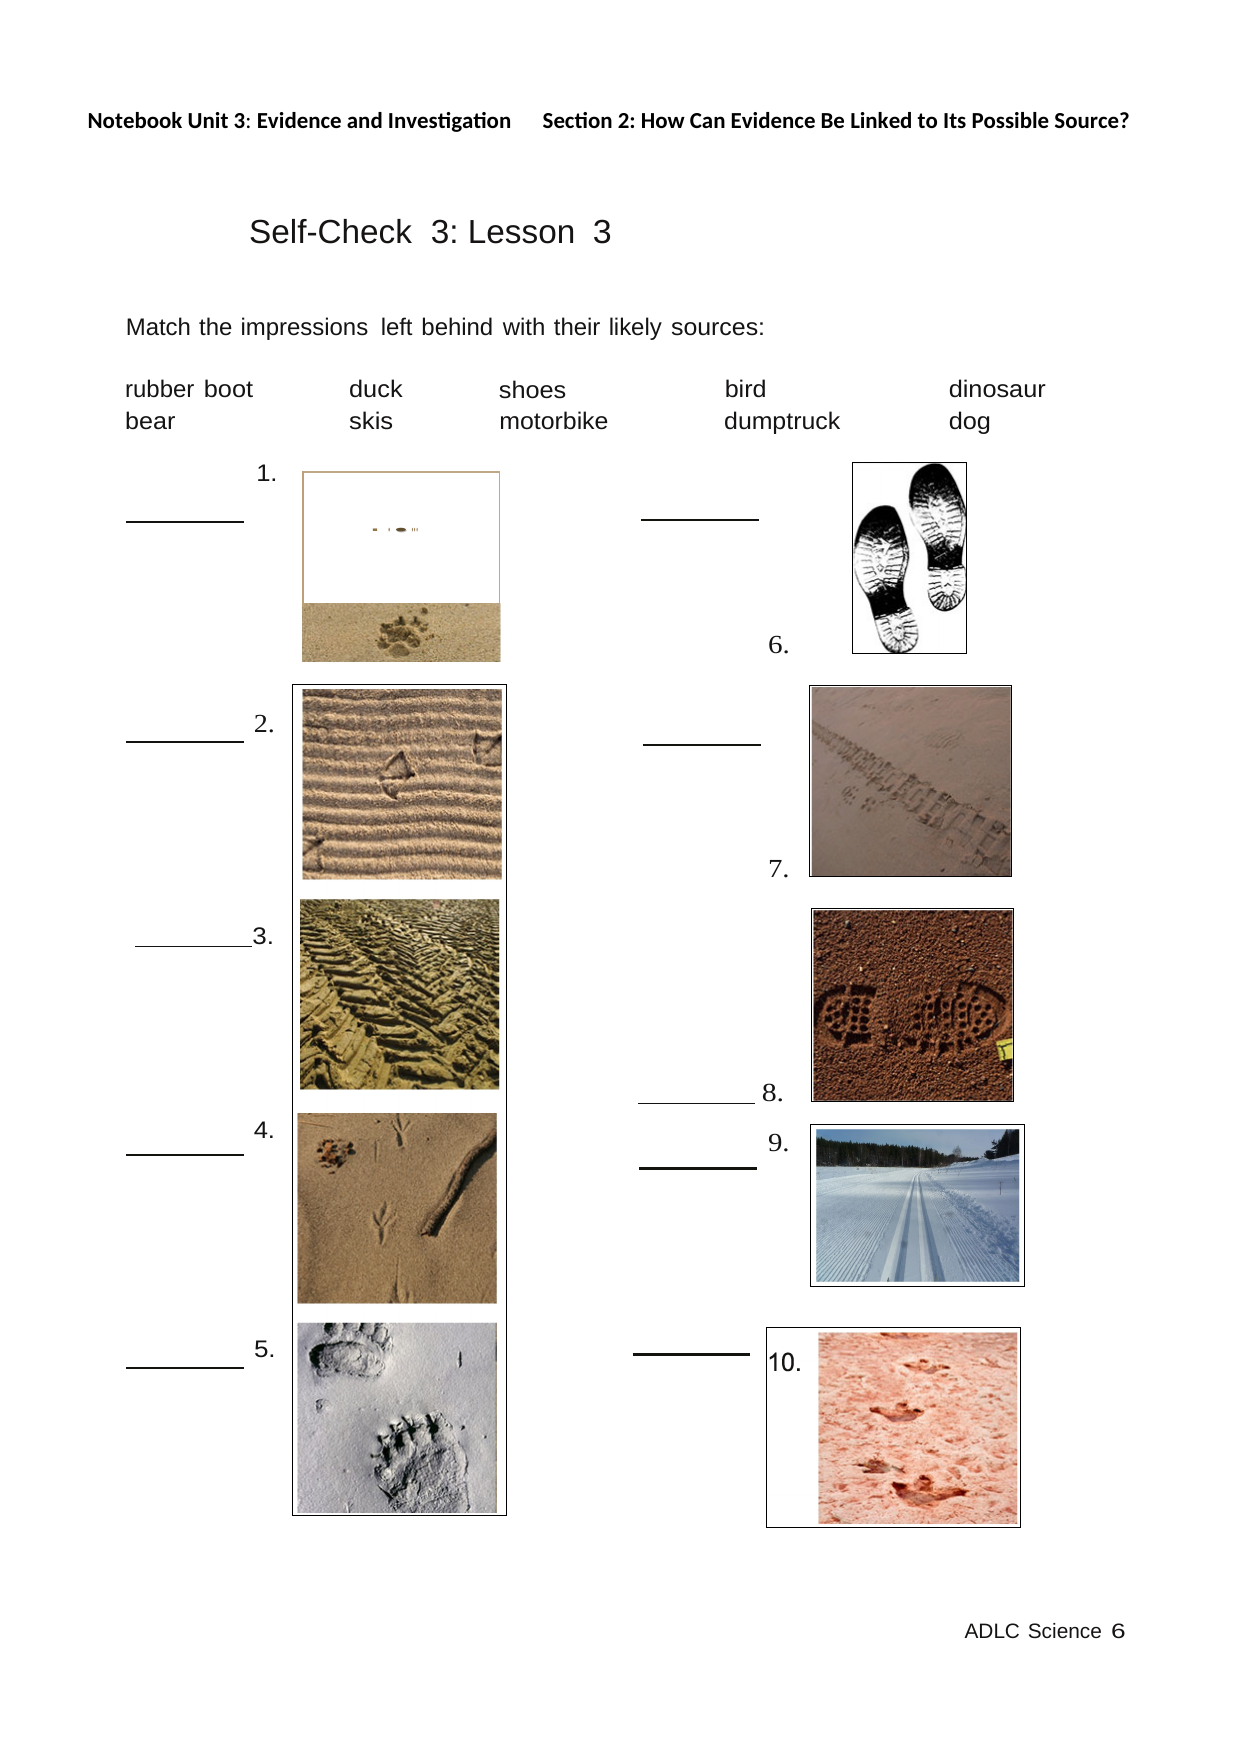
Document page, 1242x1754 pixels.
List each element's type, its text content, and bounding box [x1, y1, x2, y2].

picture [812, 909, 1013, 1101]
text Self-Check 3: Lesson 3 [249, 213, 1135, 250]
picture [767, 1328, 1020, 1527]
text dinosaur dog [948, 372, 1054, 436]
text 3. [87, 922, 274, 949]
picture [853, 463, 966, 653]
text 2. [87, 708, 275, 738]
text duck skis [349, 372, 409, 436]
text rubber boot bear [125, 372, 260, 436]
text 9. [768, 1127, 1135, 1157]
text shoes motorbike [499, 373, 616, 436]
text 1. [87, 459, 277, 487]
text bird dumptruck [724, 372, 848, 436]
picture [810, 686, 1011, 876]
text 5. [87, 1335, 276, 1363]
text . ..... [366, 502, 421, 538]
text Match the impressions left behind with their likely sources: [126, 313, 1135, 340]
picture [293, 685, 506, 1515]
picture [811, 1157, 1024, 1286]
picture [296, 603, 504, 666]
text 4. [87, 1116, 275, 1143]
